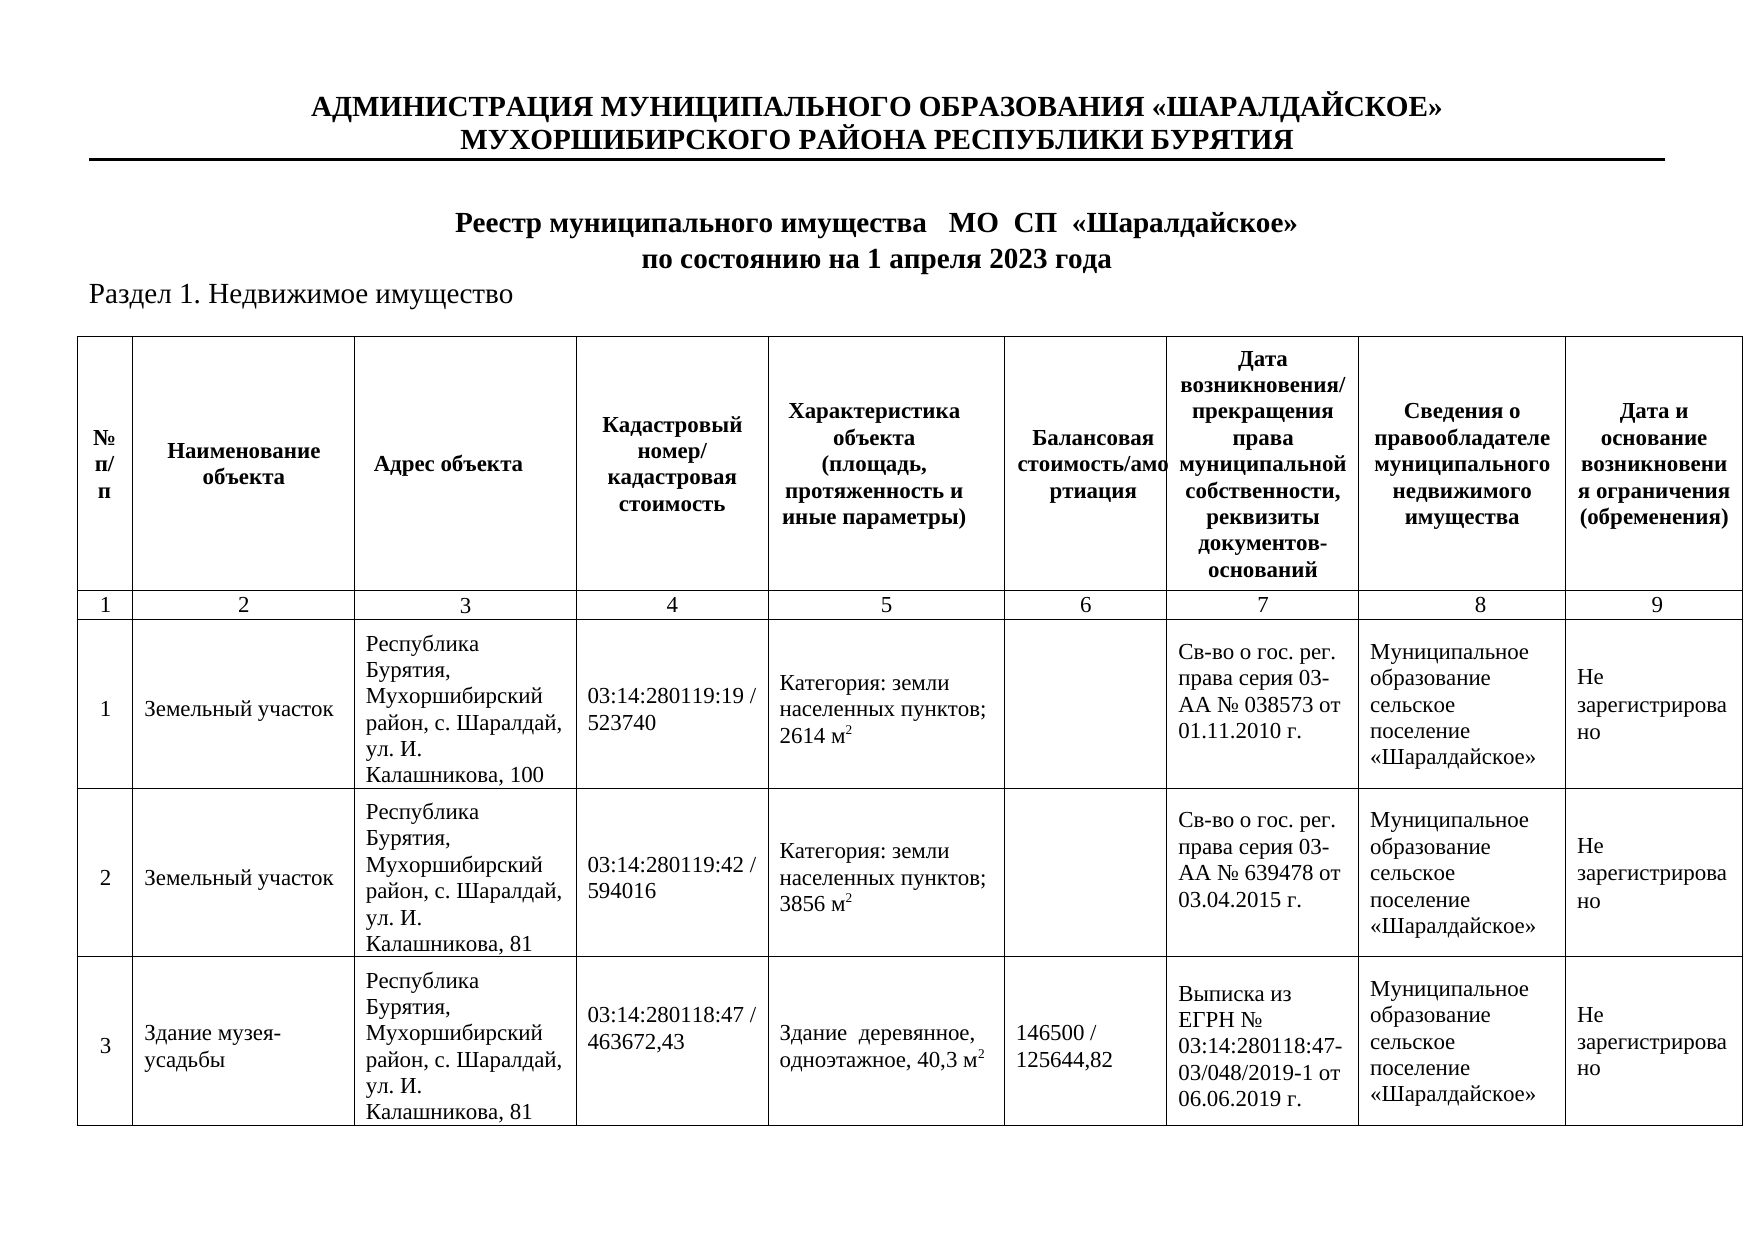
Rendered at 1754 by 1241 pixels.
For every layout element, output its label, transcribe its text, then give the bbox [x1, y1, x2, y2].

table_cell 4 [577, 591, 768, 619]
table_cell 2 [133, 591, 354, 619]
table_cell Земельный участок [133, 789, 354, 956]
text МУХОРШИБИРСКОГО РАЙОНА РЕСПУБЛИКИ БУРЯТИЯ [89, 122, 1665, 158]
table_cell Не зарегистрировано [1566, 620, 1742, 788]
table_cell Республика Бурятия, Мухоршибирский район, с. Шаралдай, ул. И. Калашникова, 100 [355, 620, 576, 788]
table_cell Не зарегистрировано [1566, 789, 1742, 956]
table_header Характеристика объекта (площадь, протяженность и иные параметры) [769, 337, 1004, 590]
text Раздел 1. Недвижимое имущество [89, 276, 1665, 310]
table_cell Здание деревянное, одноэтажное, 40,3 м2 [769, 957, 1004, 1125]
table_cell 3 [355, 591, 576, 619]
table_cell Муниципальное образование сельское поселение «Шаралдайское» [1359, 620, 1565, 788]
table_cell 8 [1359, 591, 1565, 619]
table_header Дата и основание возникновения ограничения (обременения) [1566, 337, 1742, 590]
table_cell Республика Бурятия, Мухоршибирский район, с. Шаралдай, ул. И. Калашникова, 81 [355, 789, 576, 956]
table_cell [1005, 789, 1166, 956]
table_cell Не зарегистрировано [1566, 957, 1742, 1125]
table_cell [1005, 620, 1166, 788]
table_cell Муниципальное образование сельское поселение «Шаралдайское» [1359, 789, 1565, 956]
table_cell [1359, 957, 1565, 1125]
table_cell 03:14:280119:42 / 594016 [577, 789, 768, 956]
table_cell 03:14:280119:19 / 523740 [577, 620, 768, 788]
text АДМИНИСТРАЦИЯ МУНИЦИПАЛЬНОГО ОБРАЗОВАНИЯ «ШАРАЛДАЙСКОЕ» [89, 89, 1665, 122]
table_cell Выписка из ЕГРН № 03:14:280118:47-03/048/2019-1 от 06.06.2019 г. [1167, 957, 1358, 1125]
table_cell 5 [769, 591, 1004, 619]
text Реестр муниципального имущества МО СП «Шаралдайское» по состоянию на 1 апреля 2023 года [89, 206, 1664, 274]
table_cell 9 [1566, 591, 1742, 619]
table_header № п/п [78, 337, 132, 590]
table_cell Категория: земли населенных пунктов; 3856 м2 [769, 789, 1004, 956]
table_cell Здание музея-усадьбы [133, 957, 354, 1125]
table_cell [355, 957, 576, 1125]
table_cell Земельный участок [133, 620, 354, 788]
table_cell 146500 / 125644,82 [1005, 957, 1166, 1125]
table_cell 1 [78, 591, 132, 619]
table_cell Св-во о гос. рег. права серия 03-АА № 639478 от 03.04.2015 г. [1167, 789, 1358, 956]
table_cell Категория: земли населенных пунктов; 2614 м2 [769, 620, 1004, 788]
table_cell Св-во о гос. рег. права серия 03-АА № 038573 от 01.11.2010 г. [1167, 620, 1358, 788]
table_cell 3 [78, 957, 132, 1125]
table_cell 2 [78, 789, 132, 956]
table_cell 03:14:280118:47 / 463672,43 [577, 957, 768, 1125]
table_header Балансовая стоимость/амортиация [1005, 337, 1166, 590]
table_header Cведения о правообладателе муниципального недвижимого имущества [1359, 337, 1565, 590]
table_cell 6 [1005, 591, 1166, 619]
table_header Адрес объекта [355, 337, 576, 590]
table_cell 7 [1167, 591, 1358, 619]
table_header Кадастровый номер/ кадастровая стоимость [577, 337, 768, 590]
table_header Наименование объекта [133, 337, 354, 590]
table_cell 1 [78, 620, 132, 788]
table_header Дата возникновения/ прекращения права муниципальной собственности, реквизиты документов-оснований [1167, 337, 1358, 590]
